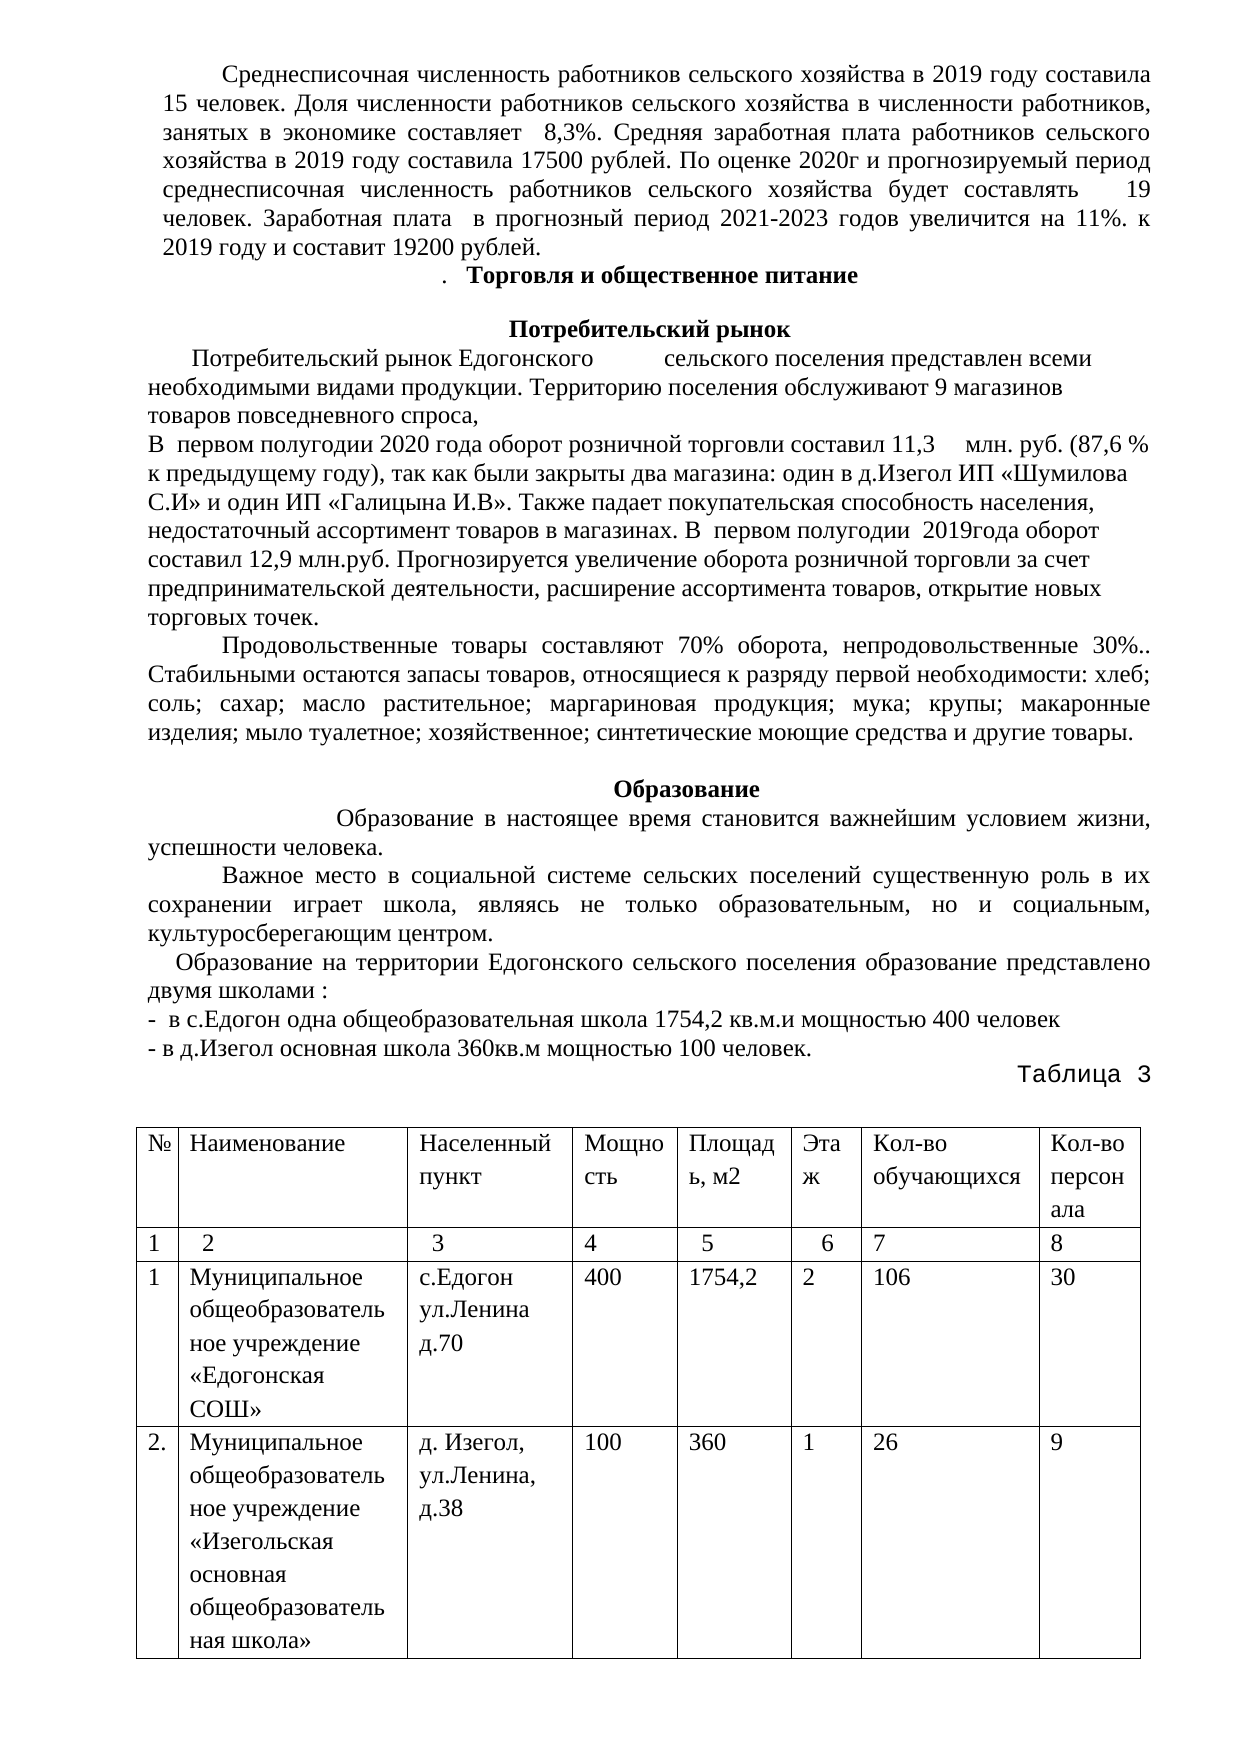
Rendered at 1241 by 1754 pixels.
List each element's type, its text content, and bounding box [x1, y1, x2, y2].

text Образование в настоящее время становится важнейшим условием жизни, успешности человека. [148, 803, 1152, 860]
table_cell 4 [573, 1228, 677, 1261]
table_cell 26 [862, 1427, 1039, 1658]
table_cell 5 [678, 1228, 791, 1261]
table_cell 8 [1040, 1228, 1140, 1261]
table_cell 2 [792, 1262, 861, 1426]
table_cell 100 [573, 1427, 677, 1658]
table_cell 2. [137, 1427, 178, 1658]
table_header Населенный пункт [408, 1128, 572, 1227]
text . Торговля и общественное питание [148, 260, 1152, 289]
table_cell д. Изегол, ул.Ленина, д.38 [408, 1427, 572, 1658]
table_cell 1 [137, 1228, 178, 1261]
text Потребительский рынок [148, 314, 1152, 343]
table_cell 106 [862, 1262, 1039, 1426]
text Образование на территории Едогонского сельского поселения образование представлено двумя школами : [148, 947, 1152, 1004]
table_header Наименование [179, 1128, 407, 1227]
text - в д.Изегол основная школа 360кв.м мощностью 100 человек. [148, 1033, 1152, 1062]
table_cell 1 [137, 1262, 178, 1426]
table_cell 3 [408, 1228, 572, 1261]
table_header № [137, 1128, 178, 1227]
table_cell 7 [862, 1228, 1039, 1261]
text В первом полугодии 2020 года оборот розничной торговли составил 11,3 млн. руб. (87,6 % к предыдущему году), так как были закрыты два магазина: один в д.Изегол ИП «Шумилова С.И» и один ИП «Галицына И.В». Также падает покупательская способность населения, недостаточный ассортимент товаров в магазинах. В первом полугодии 2019года оборот составил 12,9 млн.руб. Прогнозируется увеличение оборота розничной торговли за счет предпринимательской деятельности, расширение ассортимента товаров, открытие новых торговых точек. [148, 429, 1152, 630]
text - в с.Едогон одна общеобразовательная школа 1754,2 кв.м.и мощностью 400 человек [148, 1004, 1152, 1033]
text Образование [148, 774, 1152, 803]
text Потребительский рынок Едогонского сельского поселения представлен всеми необходимыми видами продукции. Территорию поселения обслуживают 9 магазинов товаров повседневного спроса, [148, 343, 1152, 429]
text Среднесписочная численность работников сельского хозяйства в 2019 году составила 15 человек. Доля численности работников сельского хозяйства в численности работников, занятых в экономике составляет 8,3%. Средняя заработная плата работников сельского хозяйства в 2019 году составила 17500 рублей. По оценке 2020г и прогнозируемый период среднесписочная численность работников сельского хозяйства будет составлять 19 человек. Заработная плата в прогнозный период 2021-2023 годов увеличится на 11%. к 2019 году и составит 19200 рублей. [162, 59, 1152, 260]
table_header Мощность [573, 1128, 677, 1227]
table_cell Муниципальное общеобразовательное учреждение «Едогонская СОШ» [179, 1262, 407, 1426]
table_header Площадь, м2 [678, 1128, 791, 1227]
table_cell 1754,2 [678, 1262, 791, 1426]
table_cell с.Едогон ул.Ленина д.70 [408, 1262, 572, 1426]
table_cell 2 [179, 1228, 407, 1261]
table_cell 9 [1040, 1427, 1140, 1658]
table_header Этаж [792, 1128, 861, 1227]
table_header Кол-во обучающихся [862, 1128, 1039, 1227]
table_cell 400 [573, 1262, 677, 1426]
text Продовольственные товары составляют 70% оборота, непродовольственные 30%.. Стабильными остаются запасы товаров, относящиеся к разряду первой необходимости: хлеб; соль; сахар; масло растительное; маргариновая продукция; мука; крупы; макаронные изделия; мыло туалетное; хозяйственное; синтетические моющие средства и другие товары. [148, 630, 1152, 745]
text Важное место в социальной системе сельских поселений существенную роль в их сохранении играет школа, являясь не только образовательным, но и социальным, культуросберегающим центром. [148, 860, 1152, 947]
table_cell 1 [792, 1427, 861, 1658]
table_cell 360 [678, 1427, 791, 1658]
table_cell Муниципальное общеобразовательное учреждение «Изегольская основная общеобразовательная школа» [179, 1427, 407, 1658]
table_cell 6 [792, 1228, 861, 1261]
table_header Кол-во персонала [1040, 1128, 1140, 1227]
table_cell 30 [1040, 1262, 1140, 1426]
text Таблица 3 [148, 1062, 1152, 1090]
